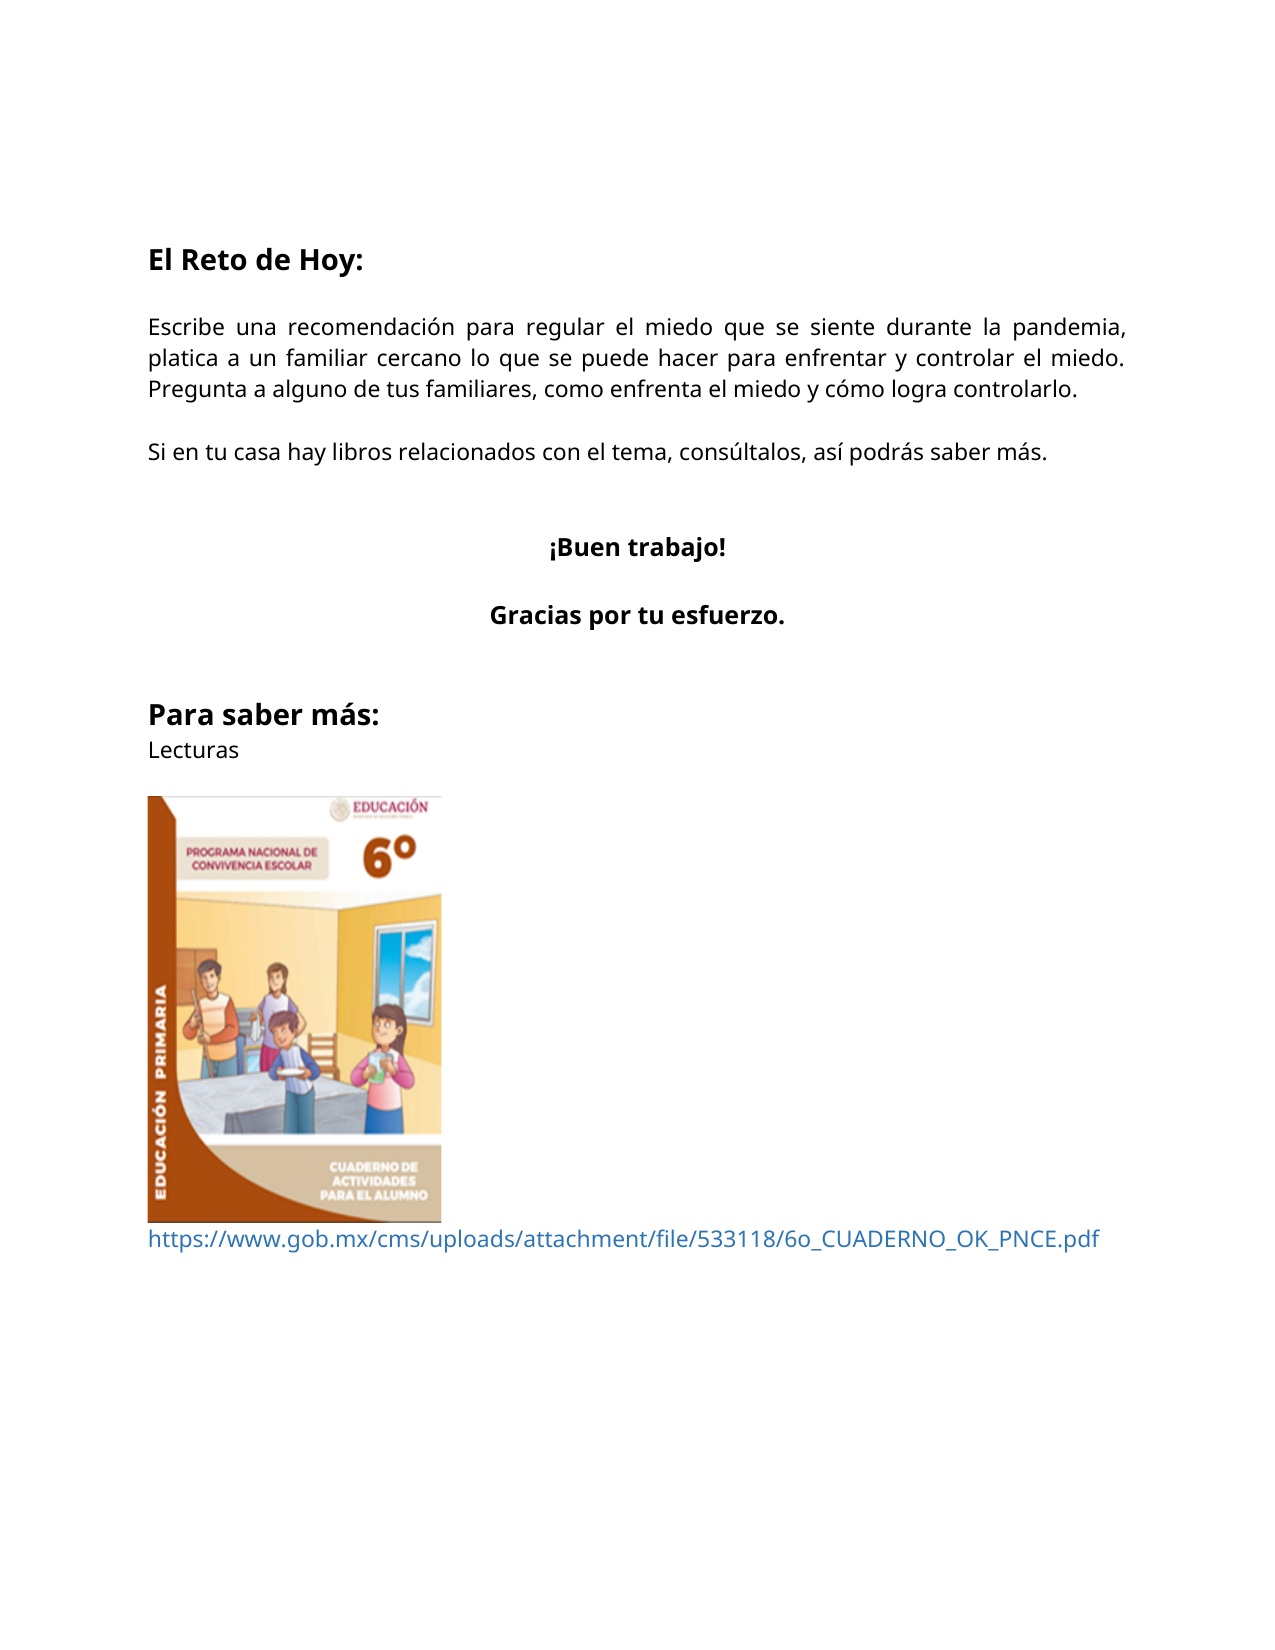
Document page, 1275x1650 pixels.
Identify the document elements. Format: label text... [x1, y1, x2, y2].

text El Reto de Hoy: [148, 240, 1127, 279]
text Gracias por tu esfuerzo. [148, 597, 1127, 632]
text Para saber más: [148, 694, 1127, 734]
picture [147, 796, 442, 1223]
text ¡Buen trabajo! [148, 529, 1127, 563]
text https://www.gob.mx/cms/uploads/attachment/file/533118/6o_CUADERNO_OK_PNCE.pdf [148, 1223, 1127, 1254]
text Escribe una recomendación para regular el miedo que se siente durante la pandemia, platica a un familiar cercano lo que se puede hacer para enfrentar y controlar el miedo. Pregunta a alguno de tus familiares, como enfrenta el miedo y cómo logra controlarlo. [148, 311, 1127, 404]
text Si en tu casa hay libros relacionados con el tema, consúltalos, así podrás saber más. [148, 436, 1127, 467]
text Lecturas [148, 734, 1127, 765]
